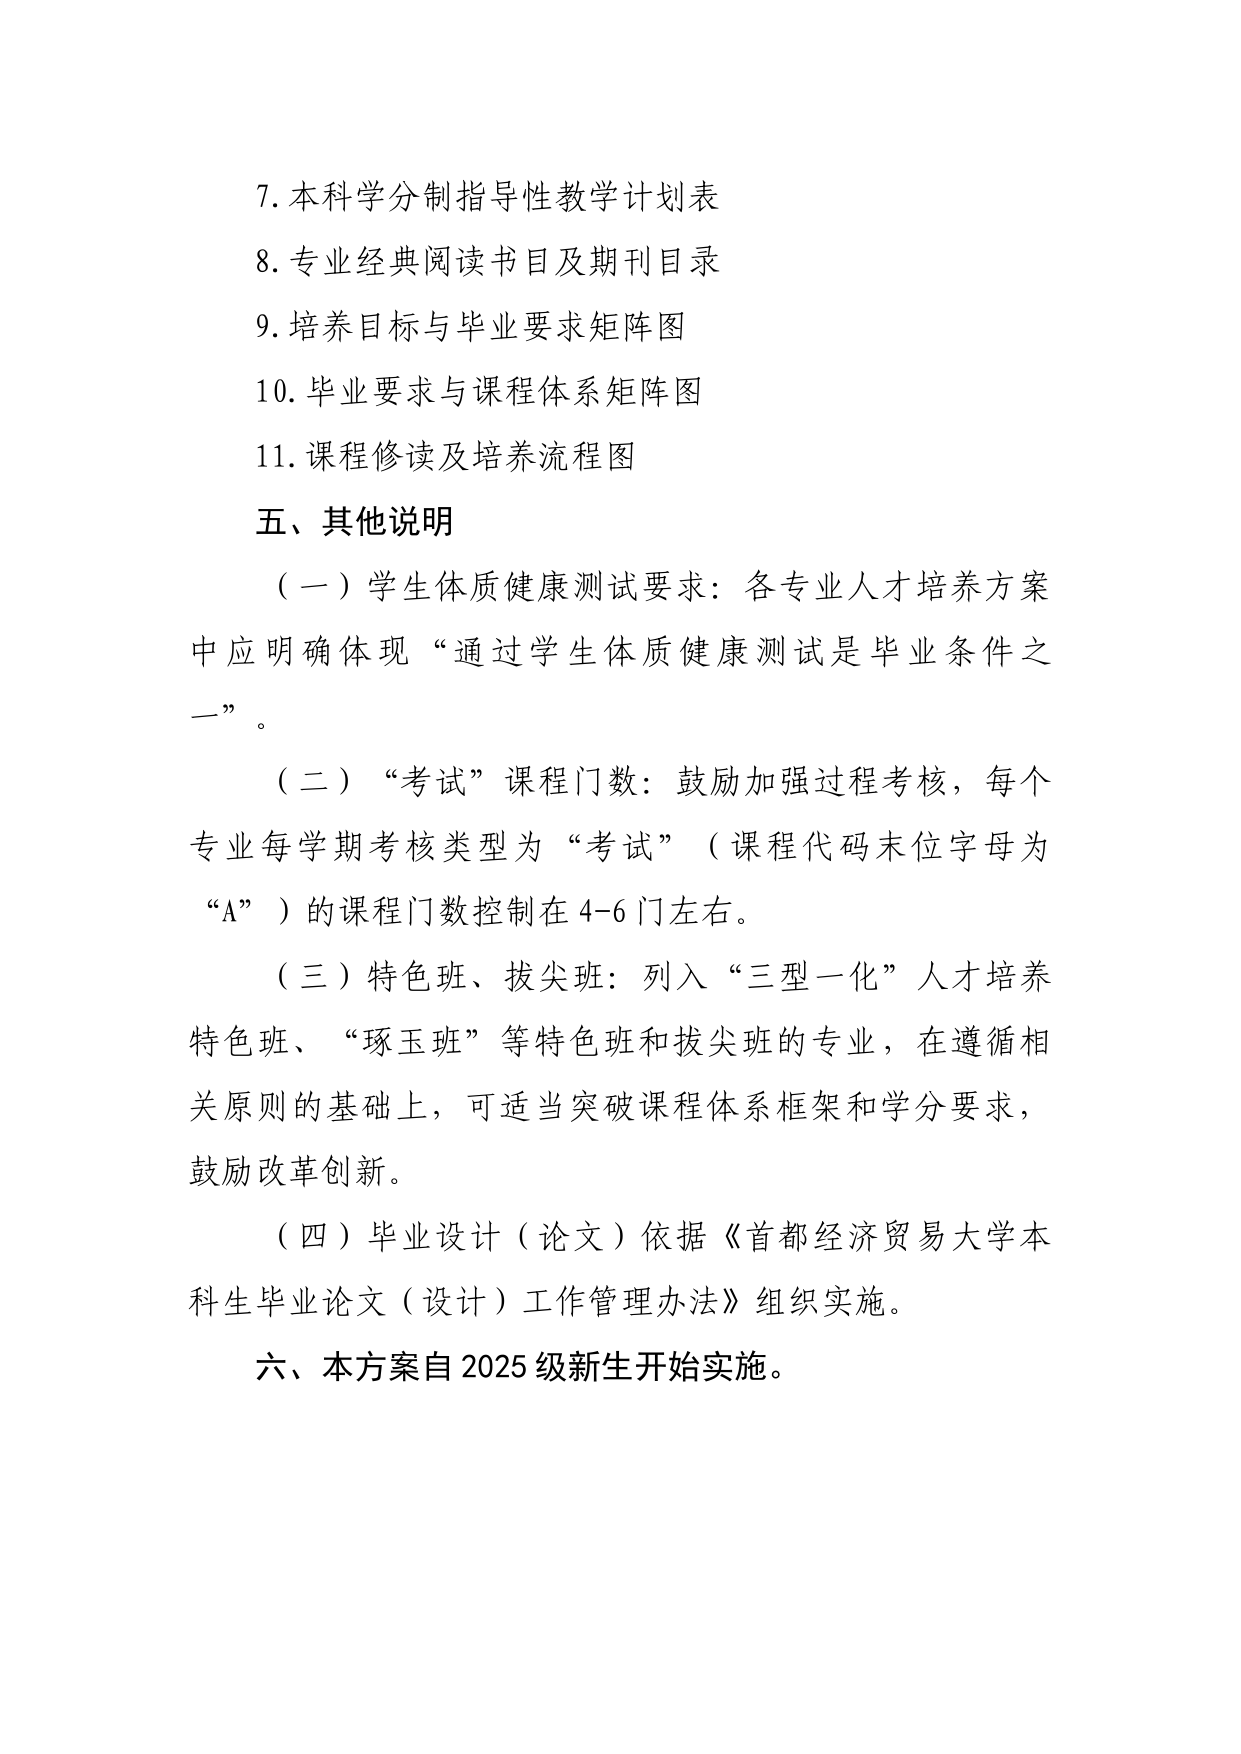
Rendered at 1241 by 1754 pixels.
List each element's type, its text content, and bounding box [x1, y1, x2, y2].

text 9.培养目标与毕业要求矩阵图 [187, 292, 1053, 357]
text 10.毕业要求与课程体系矩阵图 [187, 357, 1053, 422]
text 7.本科学分制指导性教学计划表 [187, 162, 1053, 227]
text 11.课程修读及培养流程图 [187, 422, 1053, 487]
text （四）毕业设计（论文）依据《首都经济贸易大学本科生毕业论文（设计）工作管理办法》组织实施。 [187, 1202, 1053, 1332]
text 五、其他说明 [187, 487, 1053, 552]
text （三）特色班、拔尖班：列入“三型一化”人才培养特色班、“琢玉班”等特色班和拔尖班的专业，在遵循相关原则的基础上，可适当突破课程体系框架和学分要求，鼓励改革创新。 [187, 942, 1053, 1202]
text 8.专业经典阅读书目及期刊目录 [187, 227, 1053, 292]
text （二）“考试”课程门数：鼓励加强过程考核，每个专业每学期考核类型为“考试”（课程代码末位字母为“A”）的课程门数控制在4-6门左右。 [187, 747, 1053, 942]
text 六、本方案自2025级新生开始实施。 [187, 1332, 1053, 1397]
text （一）学生体质健康测试要求：各专业人才培养方案中应明确体现“通过学生体质健康测试是毕业条件之一”。 [187, 552, 1053, 747]
